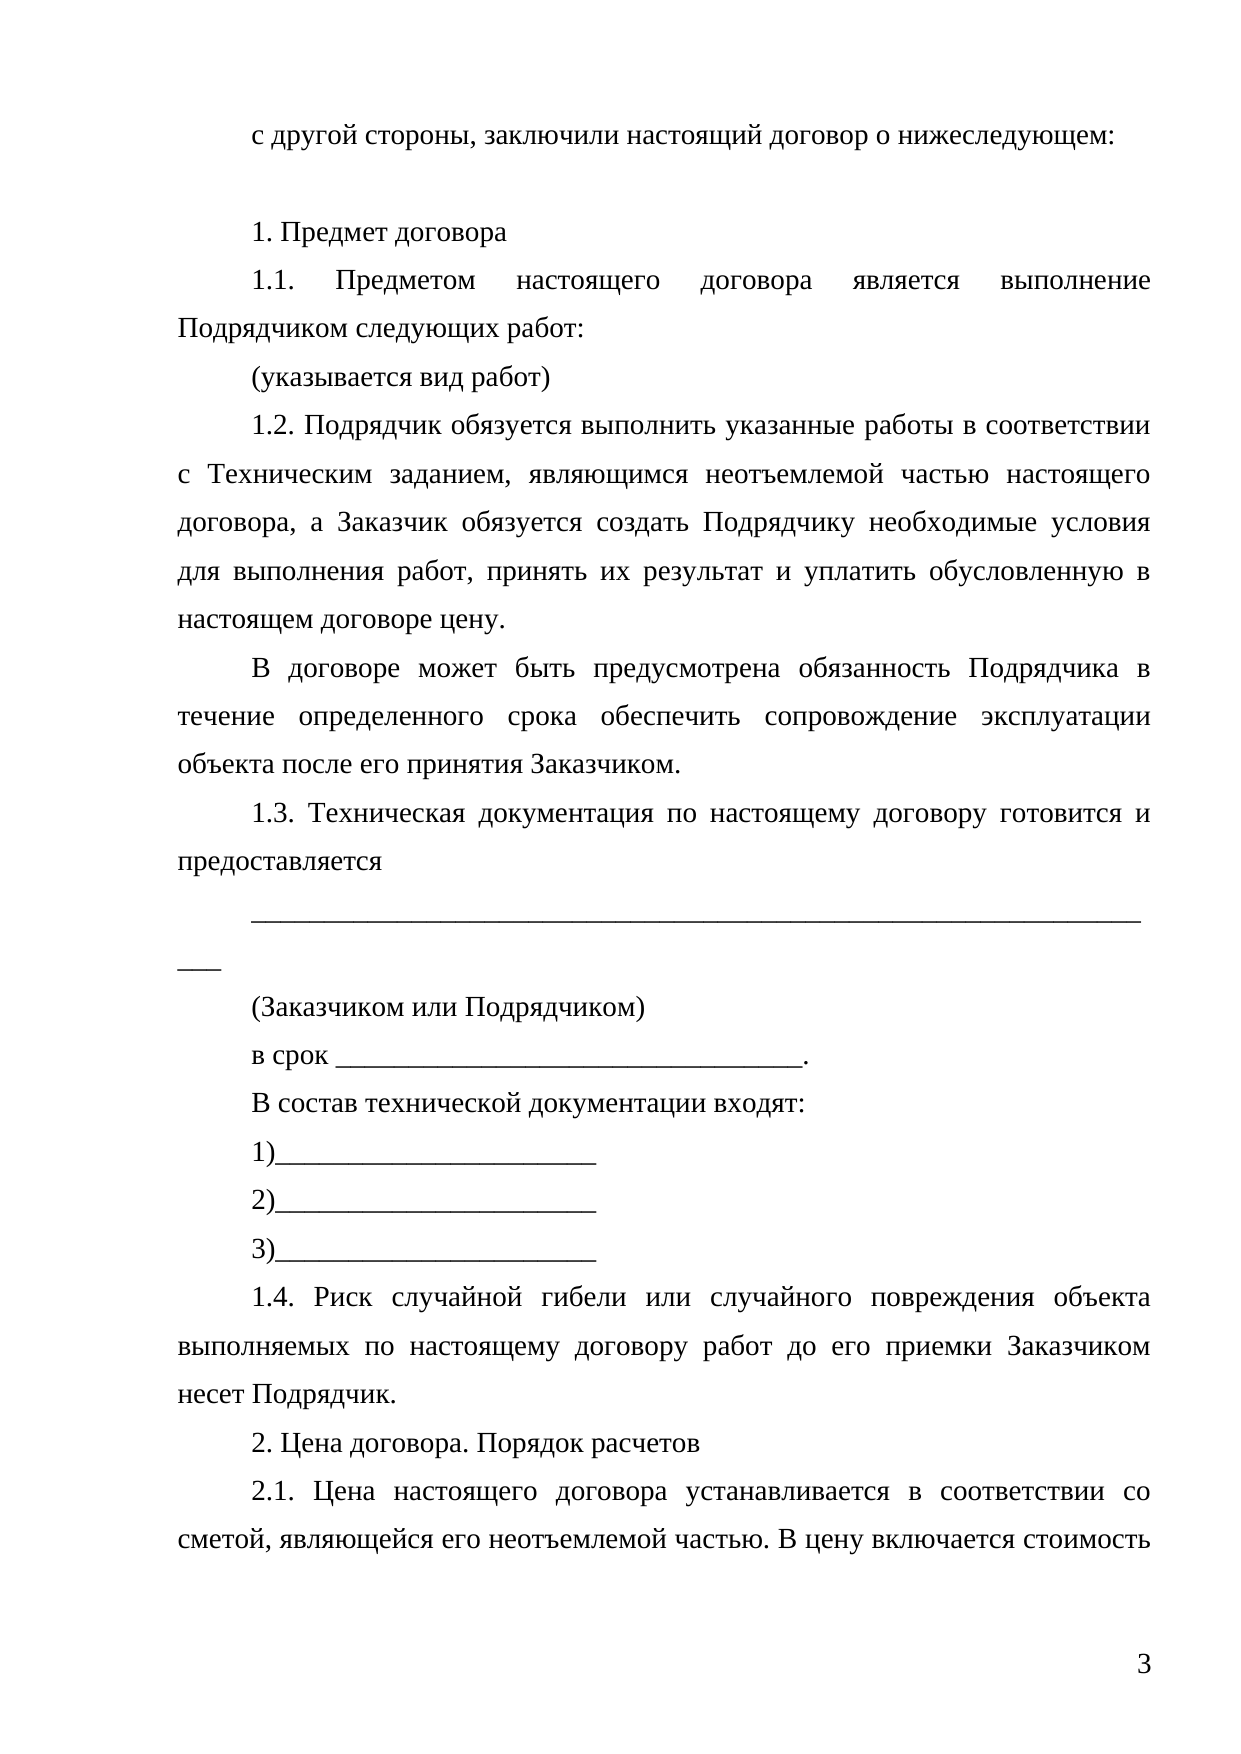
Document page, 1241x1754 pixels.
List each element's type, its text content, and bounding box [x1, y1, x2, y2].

text 1. Предмет договора [177, 215, 1152, 247]
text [177, 1474, 1152, 1555]
text 1.2. Подрядчик обязуется выполнить указанные работы в соответствии с Техническим заданием, являющимся неотъемлемой частью настоящего договора, а Заказчик обязуется создать Подрядчику необходимые условия для выполнения работ, принять их результат и уплатить обусловленную в настоящем договоре цену. [177, 409, 1152, 635]
text (Заказчиком или Подрядчиком) [177, 990, 1152, 1022]
text В договоре может быть предусмотрена обязанность Подрядчика в течение определенного срока обеспечить сопровождение эксплуатации объекта после его принятия Заказчиком. [177, 651, 1152, 780]
text с другой стороны, заключили настоящий договор о нижеследующем: [177, 118, 1152, 150]
text 2. Цена договора. Порядок расчетов [177, 1426, 1152, 1458]
text в срок ________________________________. [177, 1038, 1152, 1071]
text В состав технической документации входят: [177, 1087, 1152, 1119]
text 1.4. Риск случайной гибели или случайного повреждения объекта выполняемых по настоящему договору работ до его приемки Заказчиком несет Подрядчик. [177, 1281, 1152, 1410]
text ________________________________________________________________ [177, 893, 1152, 974]
text 1.3. Техническая документация по настоящему договору готовится и предоставляется [177, 796, 1152, 877]
text 2)______________________ [177, 1184, 1152, 1216]
text 3)______________________ [177, 1232, 1152, 1264]
text 1.1. Предметом настоящего договора является выполнение Подрядчиком следующих работ: [177, 263, 1152, 344]
text 1)______________________ [177, 1135, 1152, 1168]
text (указывается вид работ) [177, 360, 1152, 393]
